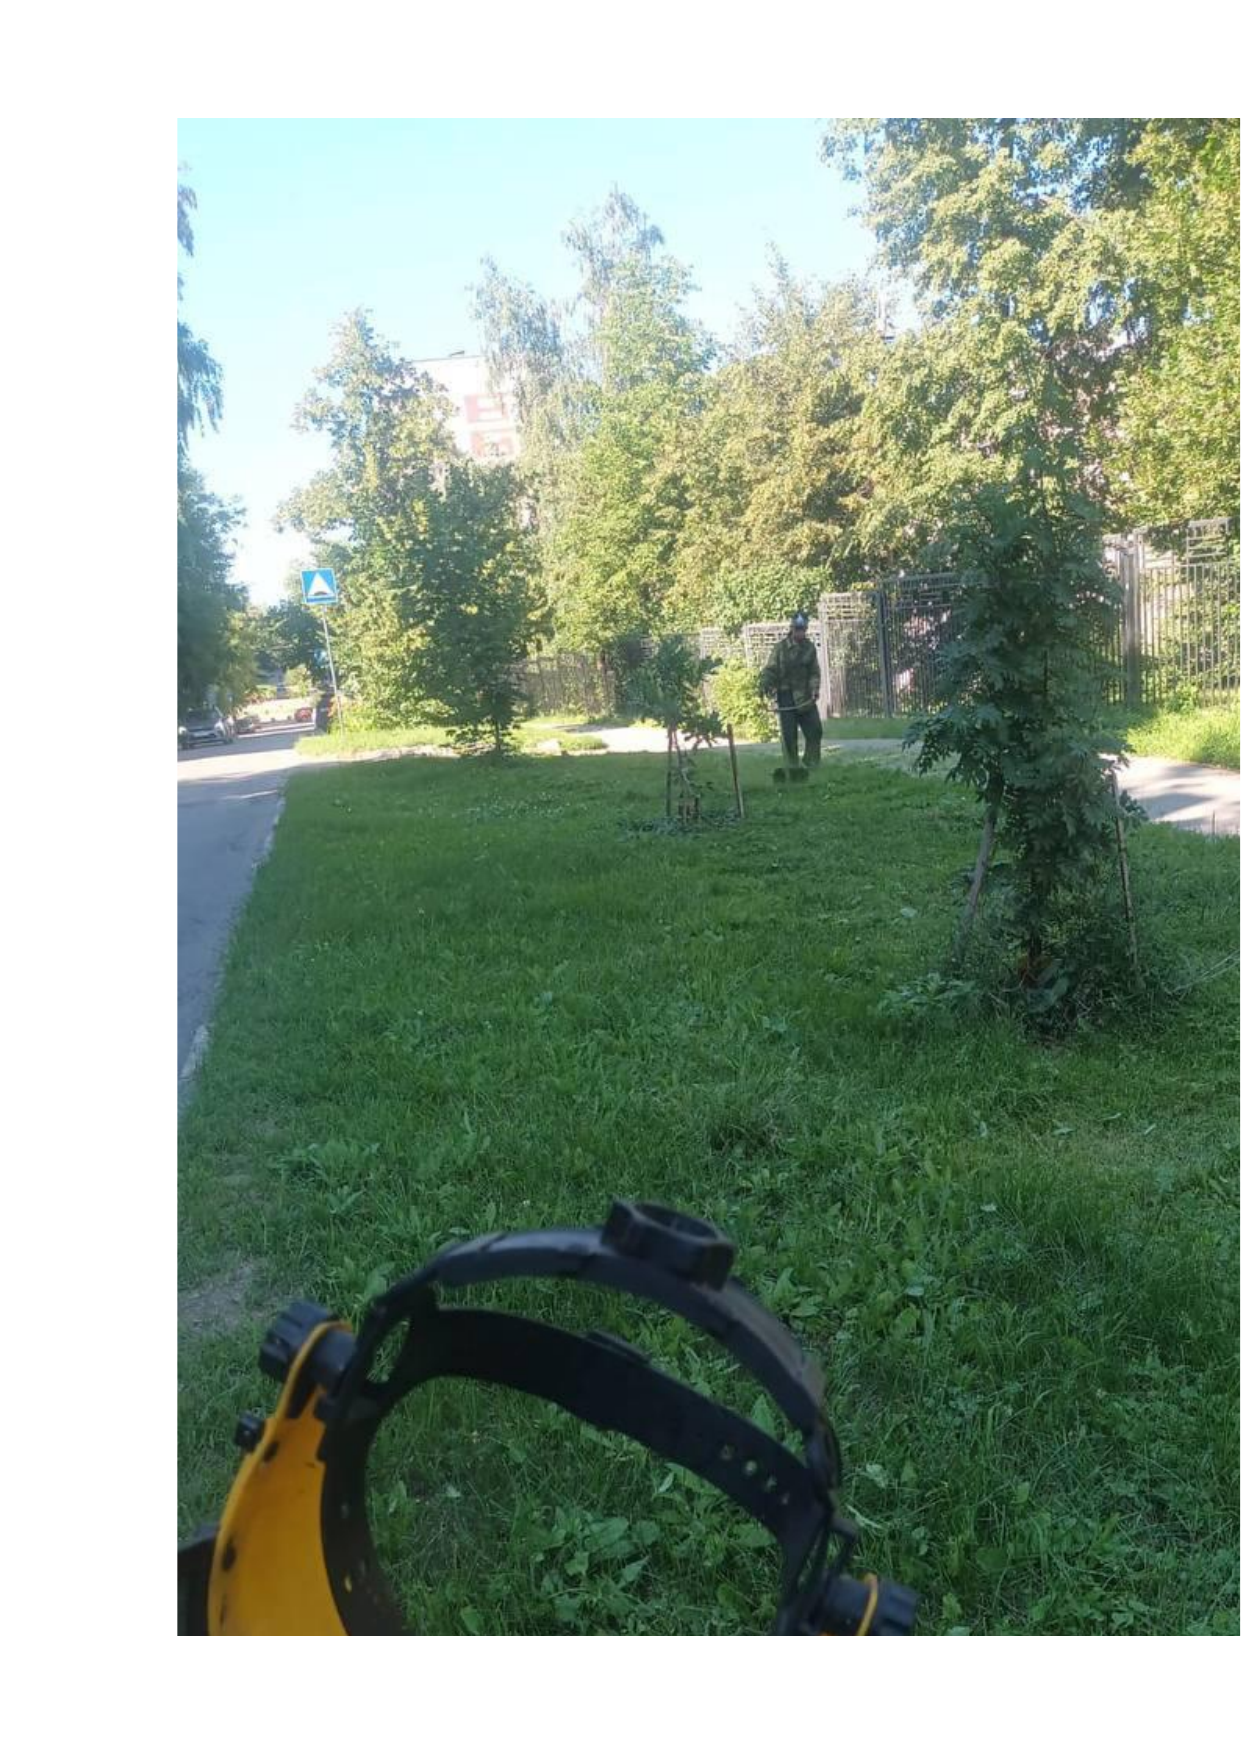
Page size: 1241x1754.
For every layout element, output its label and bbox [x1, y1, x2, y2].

picture [177, 118, 1241, 1636]
